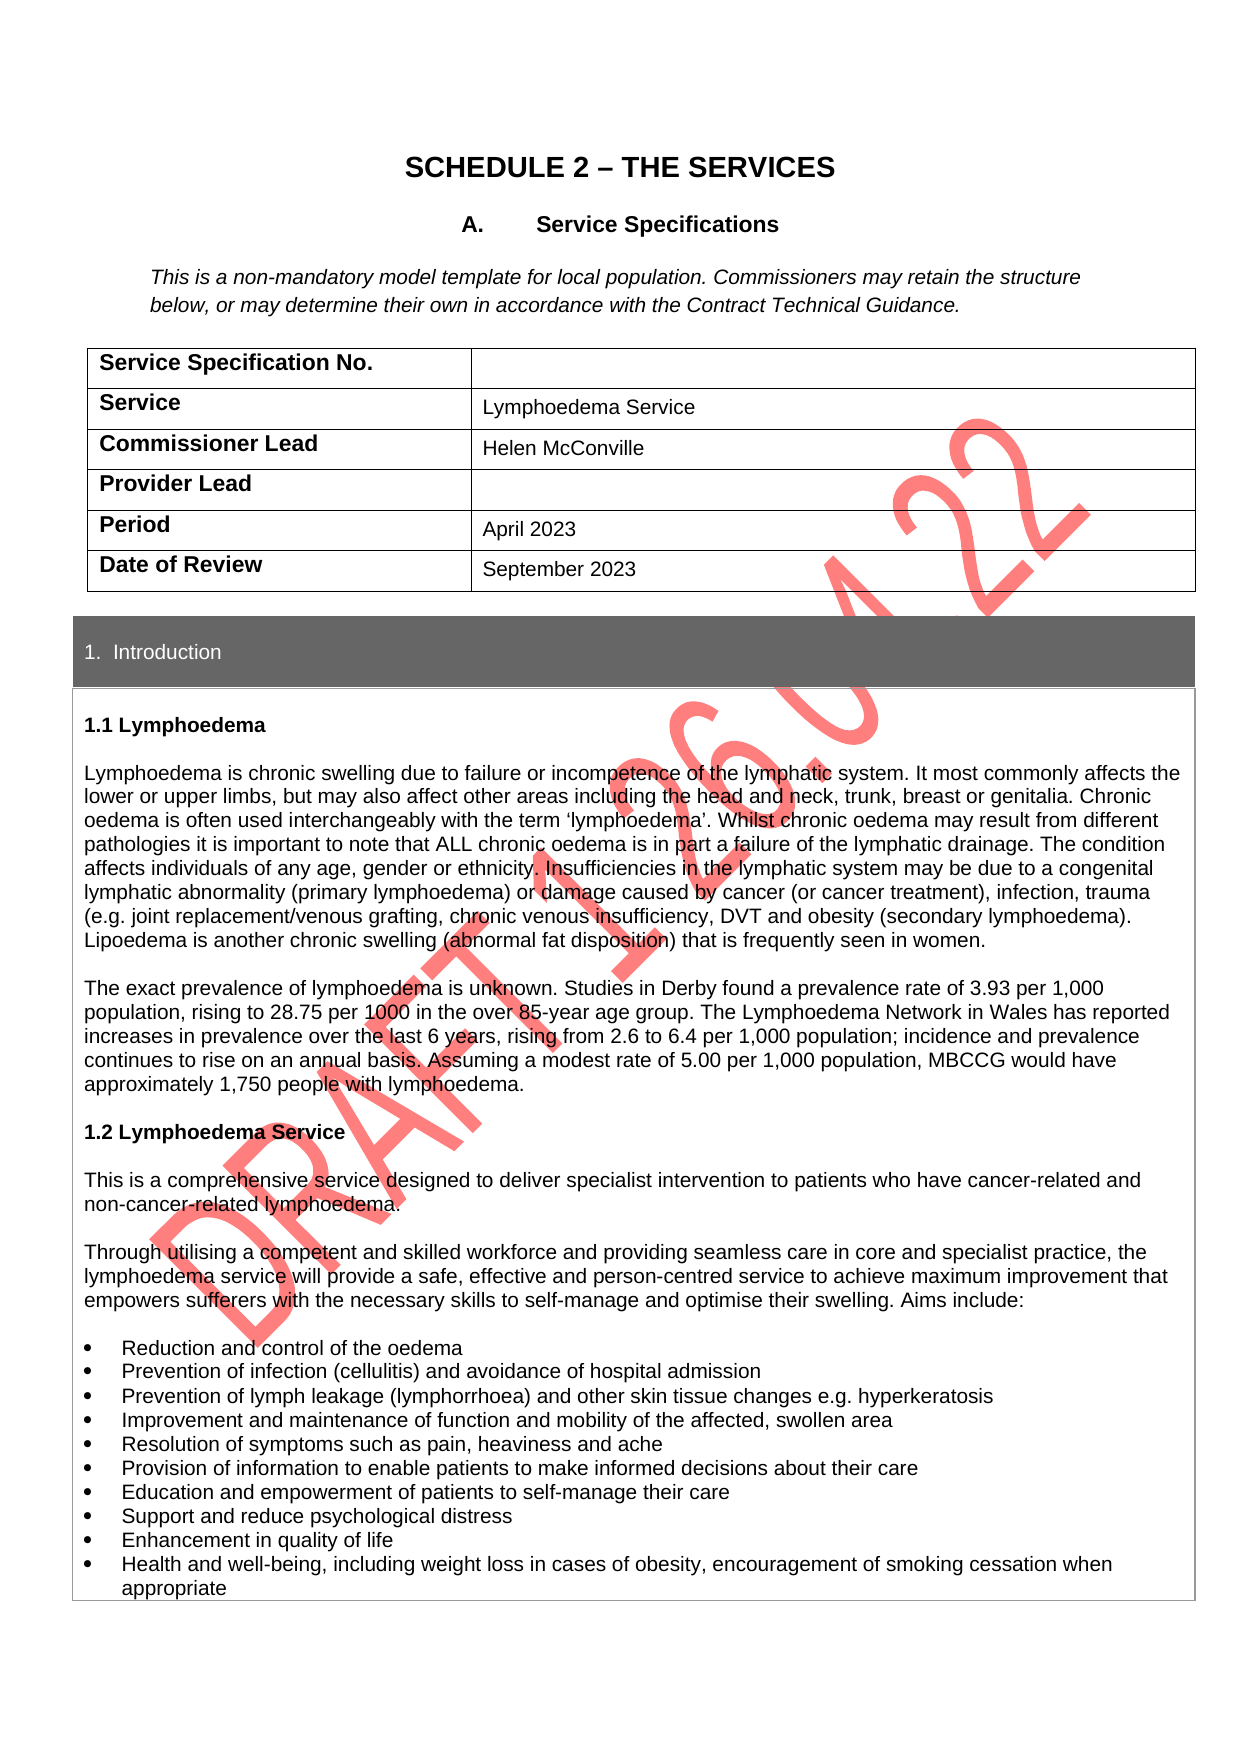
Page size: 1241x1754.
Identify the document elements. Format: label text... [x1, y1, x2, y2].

table_header 1. Introduction [73, 616, 1195, 687]
table_cell April 2023 [472, 511, 1195, 550]
table_cell Helen McConville [472, 430, 1195, 469]
table_cell September 2023 [472, 551, 1195, 591]
table_cell Lymphoedema Service [472, 389, 1195, 428]
table_cell Service [88, 389, 471, 428]
table_cell Commissioner Lead [88, 430, 471, 469]
table_cell Provider Lead [88, 470, 471, 509]
text This is a non-mandatory model template for local population. Commissioners may retain the structure below, or may determine their own in accordance with the Contract Technical Guidance. [150, 265, 1090, 316]
table_header [472, 349, 1195, 388]
table_header Service Specification No. [88, 349, 471, 388]
list Service Specifications [150, 211, 1090, 237]
subtitle SCHEDULE 2 – THE SERVICES [150, 150, 1090, 183]
table_cell Date of Review [88, 551, 471, 591]
table_cell Period [88, 511, 471, 550]
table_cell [73, 689, 1194, 1600]
table_cell [472, 470, 1195, 509]
